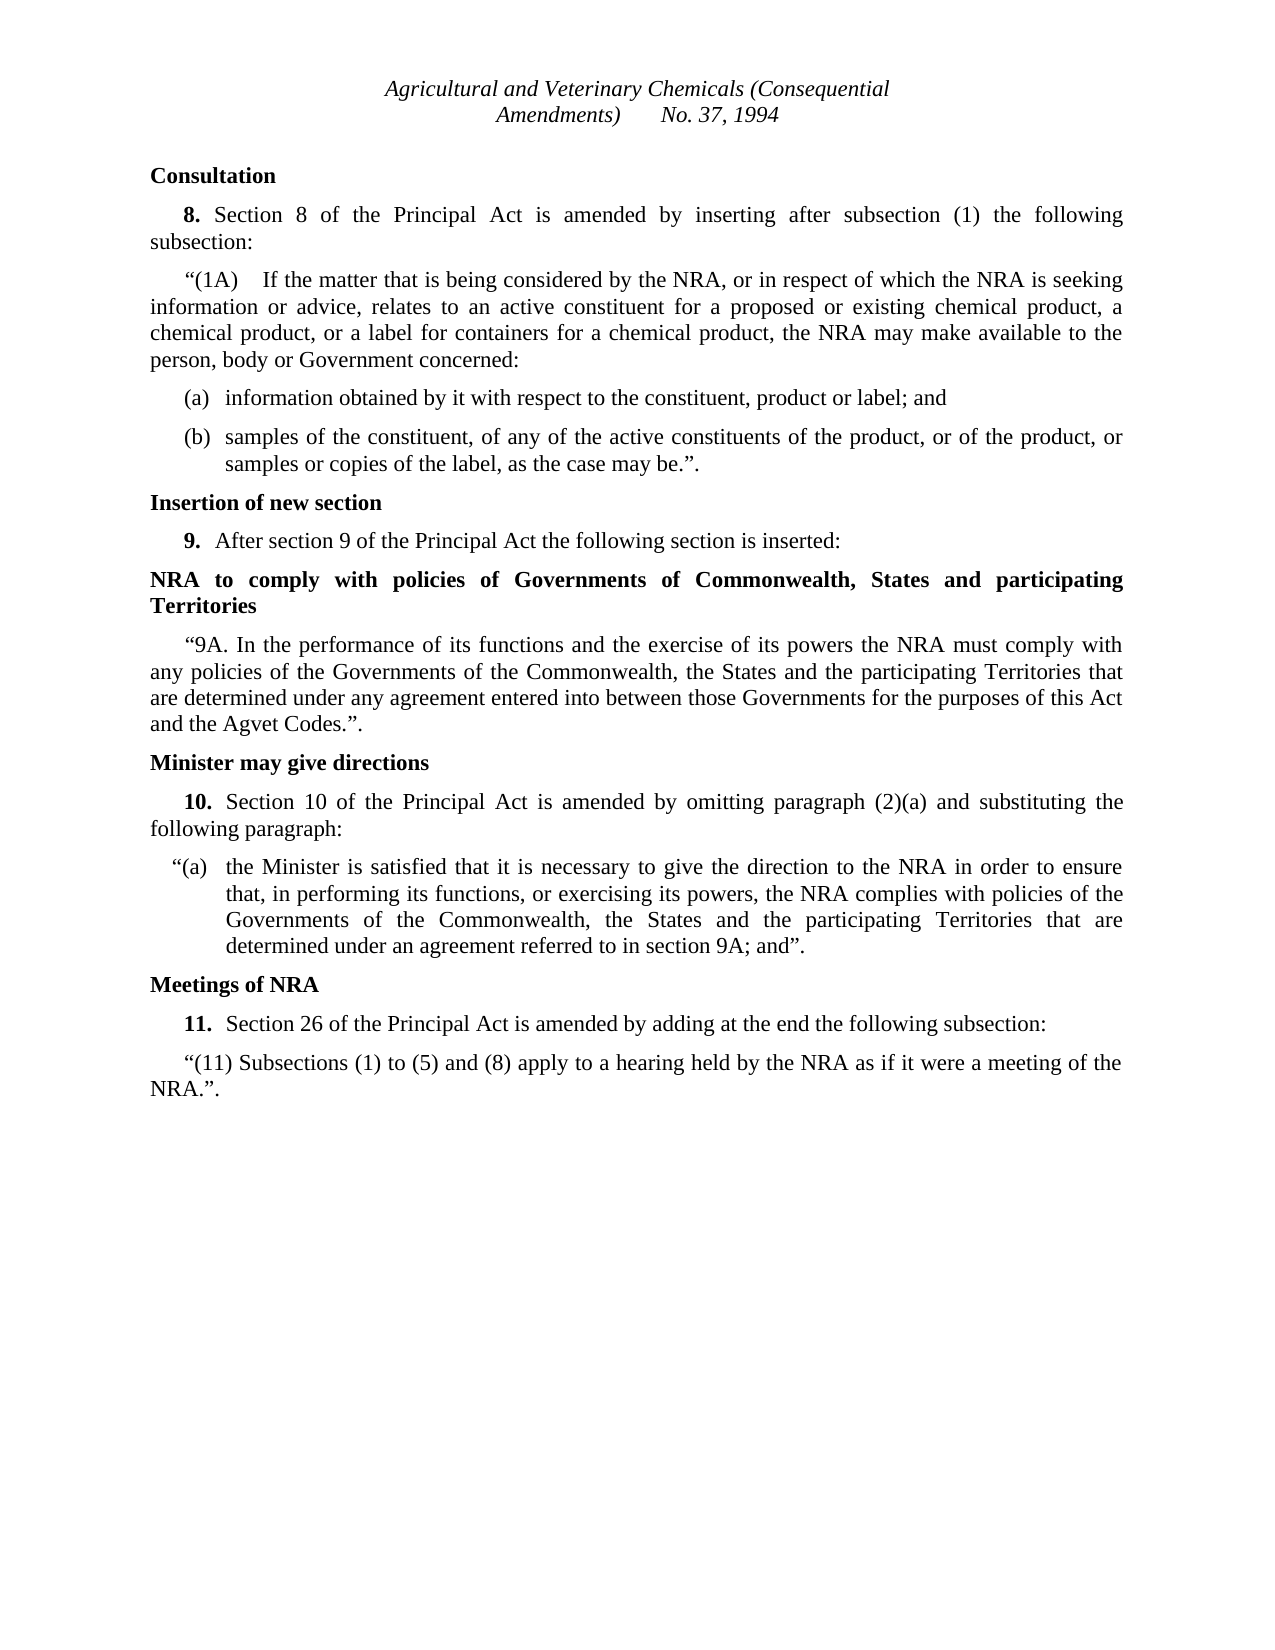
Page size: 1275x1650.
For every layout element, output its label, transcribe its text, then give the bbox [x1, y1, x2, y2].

text Meetings of NRA [150, 971, 1125, 998]
text NRA to comply with policies of Governments of Commonwealth, States and participating Territories [150, 566, 1125, 619]
text Minister may give directions [150, 749, 1125, 776]
text “(11) Subsections (1) to (5) and (8) apply to a hearing held by the NRA as if it were a meeting of the NRA.”. [150, 1049, 1125, 1102]
text 10. Section 10 of the Principal Act is amended by omitting paragraph (2)(a) and substituting the following paragraph: [150, 788, 1125, 841]
text “9A. In the performance of its functions and the exercise of its powers the NRA must comply with any policies of the Governments of the Commonwealth, the States and the participating Territories that are determined under any agreement entered into between those Governments for the purposes of this Act and the Agvet Codes.”. [150, 631, 1125, 737]
text “(1A) If the matter that is being considered by the NRA, or in respect of which the NRA is seeking information or advice, relates to an active constituent for a proposed or existing chemical product, a chemical product, or a label for containers for a chemical product, the NRA may make available to the person, body or Government concerned: [150, 267, 1125, 372]
text (b) samples of the constituent, of any of the active constituents of the product, or of the product, or samples or copies of the label, as the case may be.”. [184, 423, 1125, 476]
text 9. After section 9 of the Principal Act the following section is inserted: [183, 527, 1125, 554]
text Insertion of new section [150, 488, 1125, 515]
text 11. Section 26 of the Principal Act is amended by adding at the end the following subsection: [150, 1010, 1125, 1037]
text 8. Section 8 of the Principal Act is amended by inserting after subsection (1) the following subsection: [150, 201, 1125, 254]
text Consultation [150, 162, 1125, 189]
text (a) information obtained by it with respect to the constituent, product or label; and [184, 384, 1125, 411]
text “(a) the Minister is satisfied that it is necessary to give the direction to the NRA in order to ensure that, in performing its functions, or exercising its powers, the NRA complies with policies of the Governments of the Commonwealth, the States and the participating Territories that are determined under an agreement referred to in section 9A; and”. [172, 853, 1125, 959]
